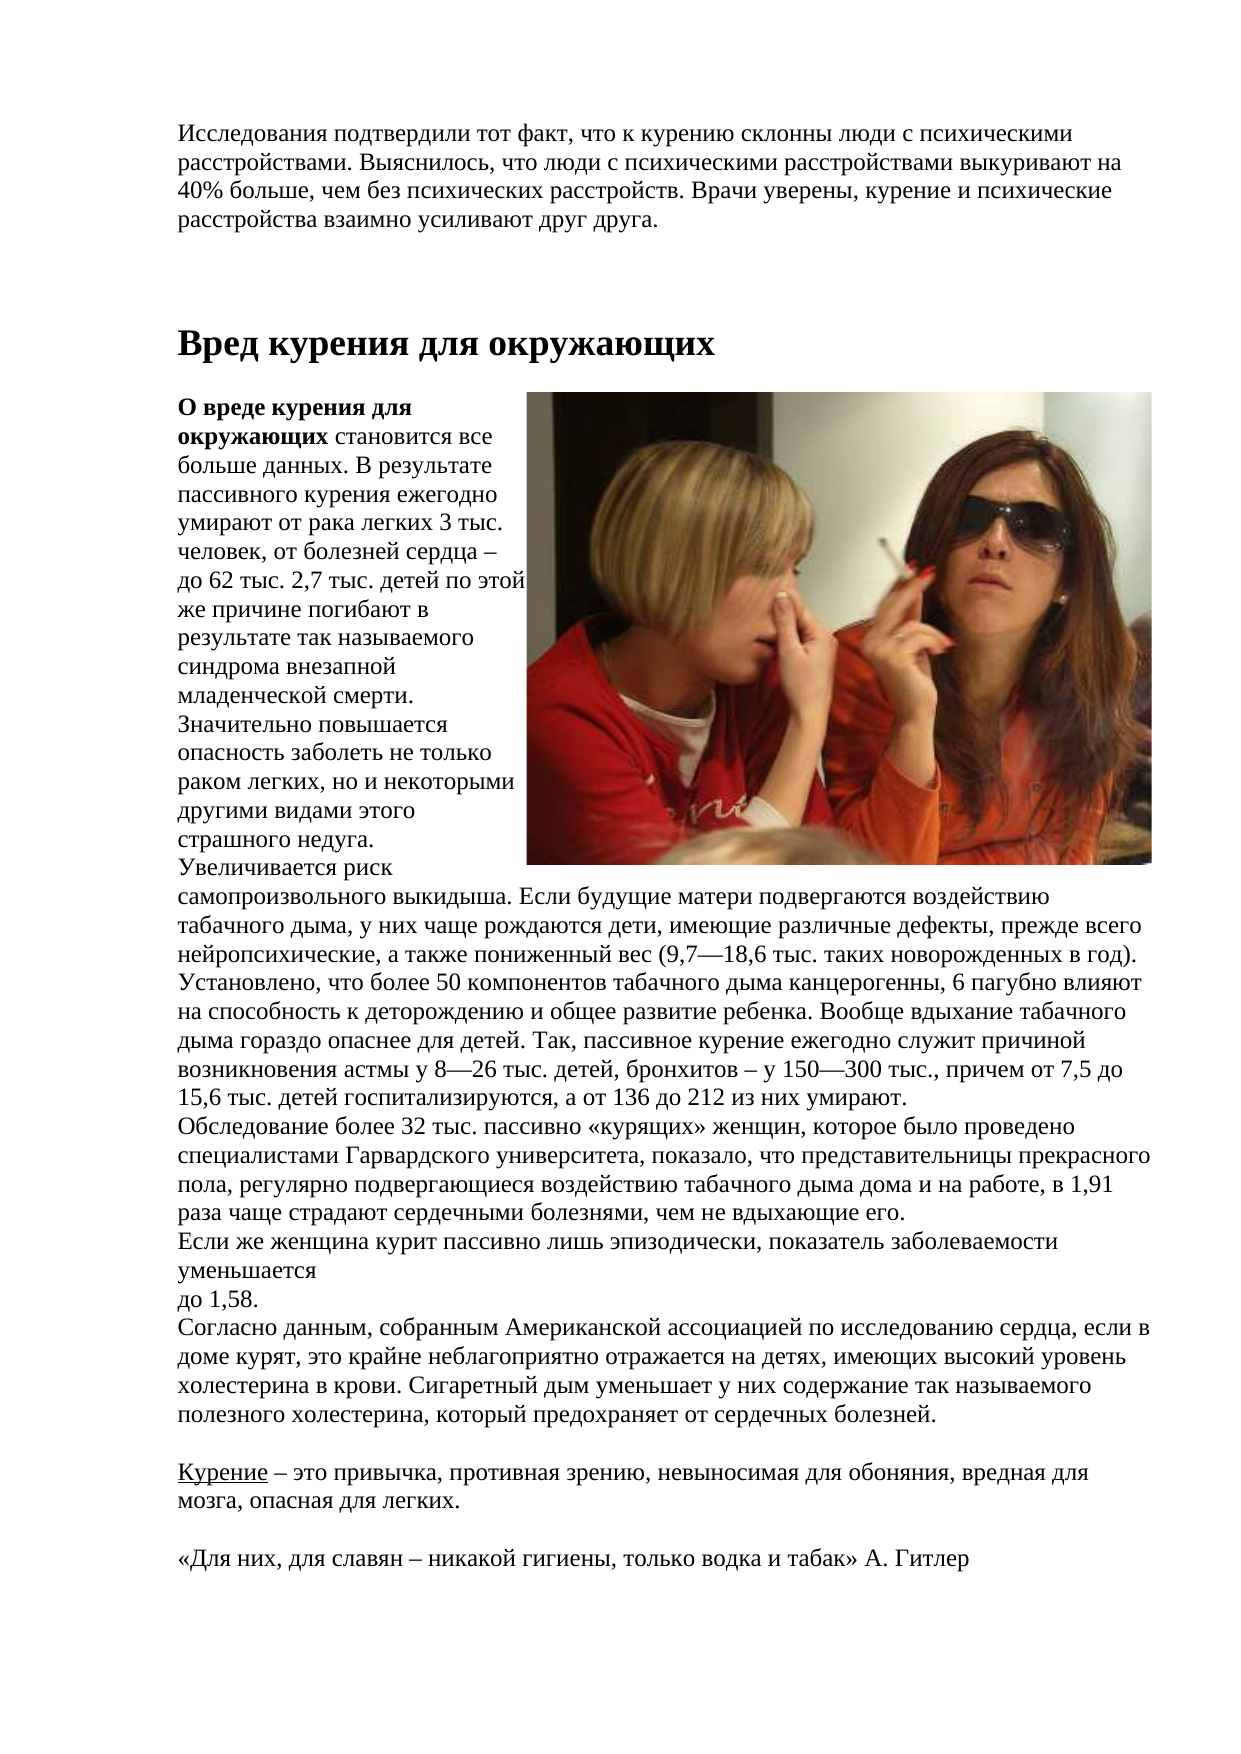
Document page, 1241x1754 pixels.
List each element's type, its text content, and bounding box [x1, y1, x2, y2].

text «Для них, для славян – никакой гигиены, только водка и табак» А. Гитлер [177, 1543, 1152, 1572]
text Курение – это привычка, противная зрению, невыносимая для обоняния, вредная для мозга, опасная для легких. [177, 1457, 1152, 1514]
text Исследования подтвердили тот факт, что к курению склонны люди с психическими расстройствами. Выяснилось, что люди с психическими расстройствами выкуривают на 40% больше, чем без психических расстройств. Врачи уверены, курение и психические расстройства взаимно усиливают друг друга. [177, 118, 1152, 233]
text Вред курения для окружающих [177, 320, 1152, 363]
picture [526, 392, 1152, 865]
